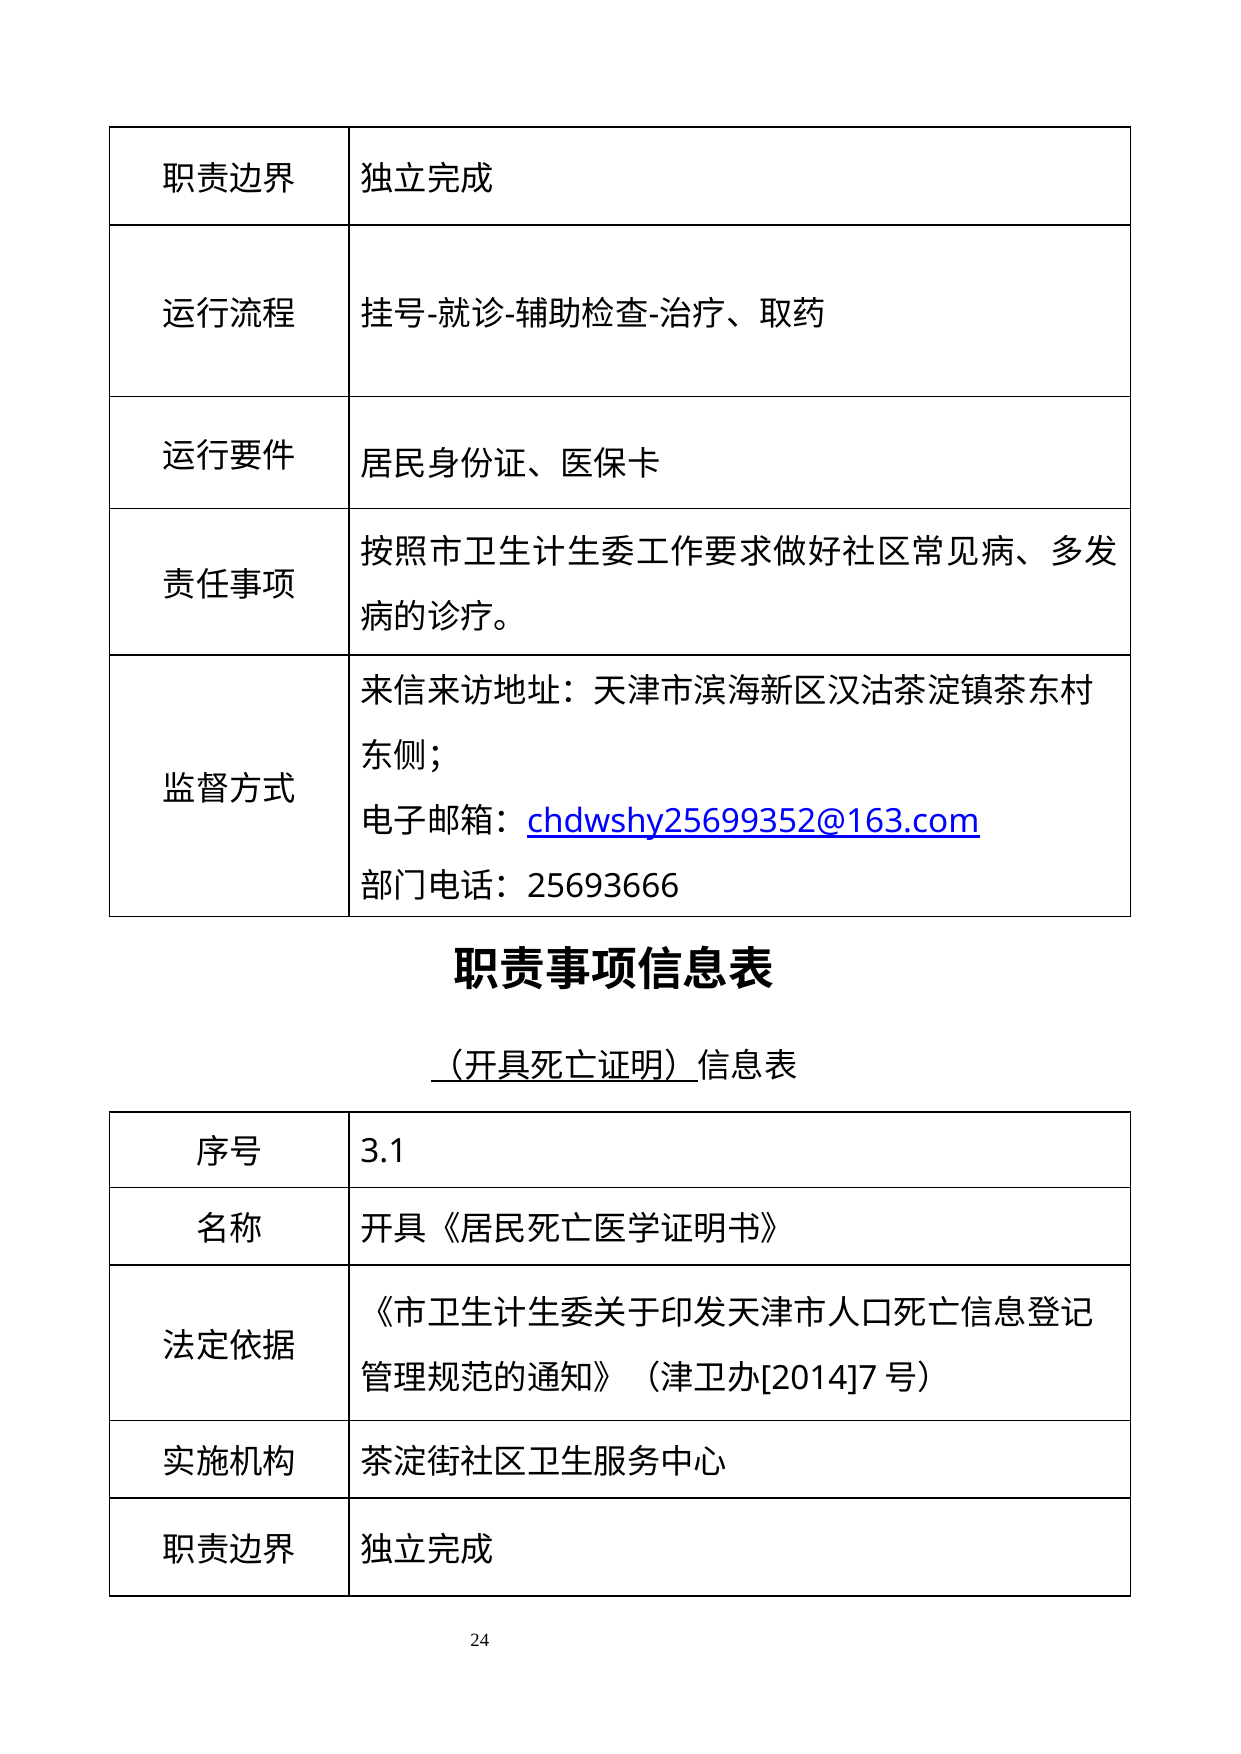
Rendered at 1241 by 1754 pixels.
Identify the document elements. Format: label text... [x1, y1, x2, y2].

table_cell 职责边界 [110, 128, 348, 224]
table_cell 挂号-就诊-辅助检查-治疗、取药 [350, 226, 1130, 396]
table_cell 独立完成 [350, 128, 1130, 224]
table_cell 法定依据 [110, 1266, 348, 1420]
table_cell 实施机构 [110, 1421, 348, 1497]
table_cell 名称 [110, 1188, 348, 1264]
table_cell 《市卫生计生委关于印发天津市人口死亡信息登记管理规范的通知》（津卫办[2014]7号） [350, 1266, 1130, 1420]
table_cell 责任事项 [110, 509, 348, 654]
table_cell 3.1 [350, 1113, 1130, 1186]
table_cell （开具死亡证明）信息表 [110, 1014, 1118, 1111]
table_cell 运行要件 [110, 397, 348, 508]
table_cell 茶淀街社区卫生服务中心 [350, 1421, 1130, 1497]
table_cell 开具《居民死亡医学证明书》 [350, 1188, 1130, 1264]
table_cell 独立完成 [350, 1499, 1130, 1595]
table_cell 按照市卫生计生委工作要求做好社区常见病、多发病的诊疗。 [350, 509, 1130, 654]
table_cell 序号 [110, 1113, 348, 1186]
table_cell 监督方式 [110, 656, 348, 916]
table_cell 运行流程 [110, 226, 348, 396]
table_cell 职责事项信息表 [110, 917, 1118, 1014]
table_cell 来信来访地址：天津市滨海新区汉沽茶淀镇茶东村东侧； 电子邮箱：chdwshy25699352@163.com 部门电话：25693666 [350, 656, 1130, 916]
table_cell 居民身份证、医保卡 [350, 397, 1130, 508]
table_cell 职责边界 [110, 1499, 348, 1595]
